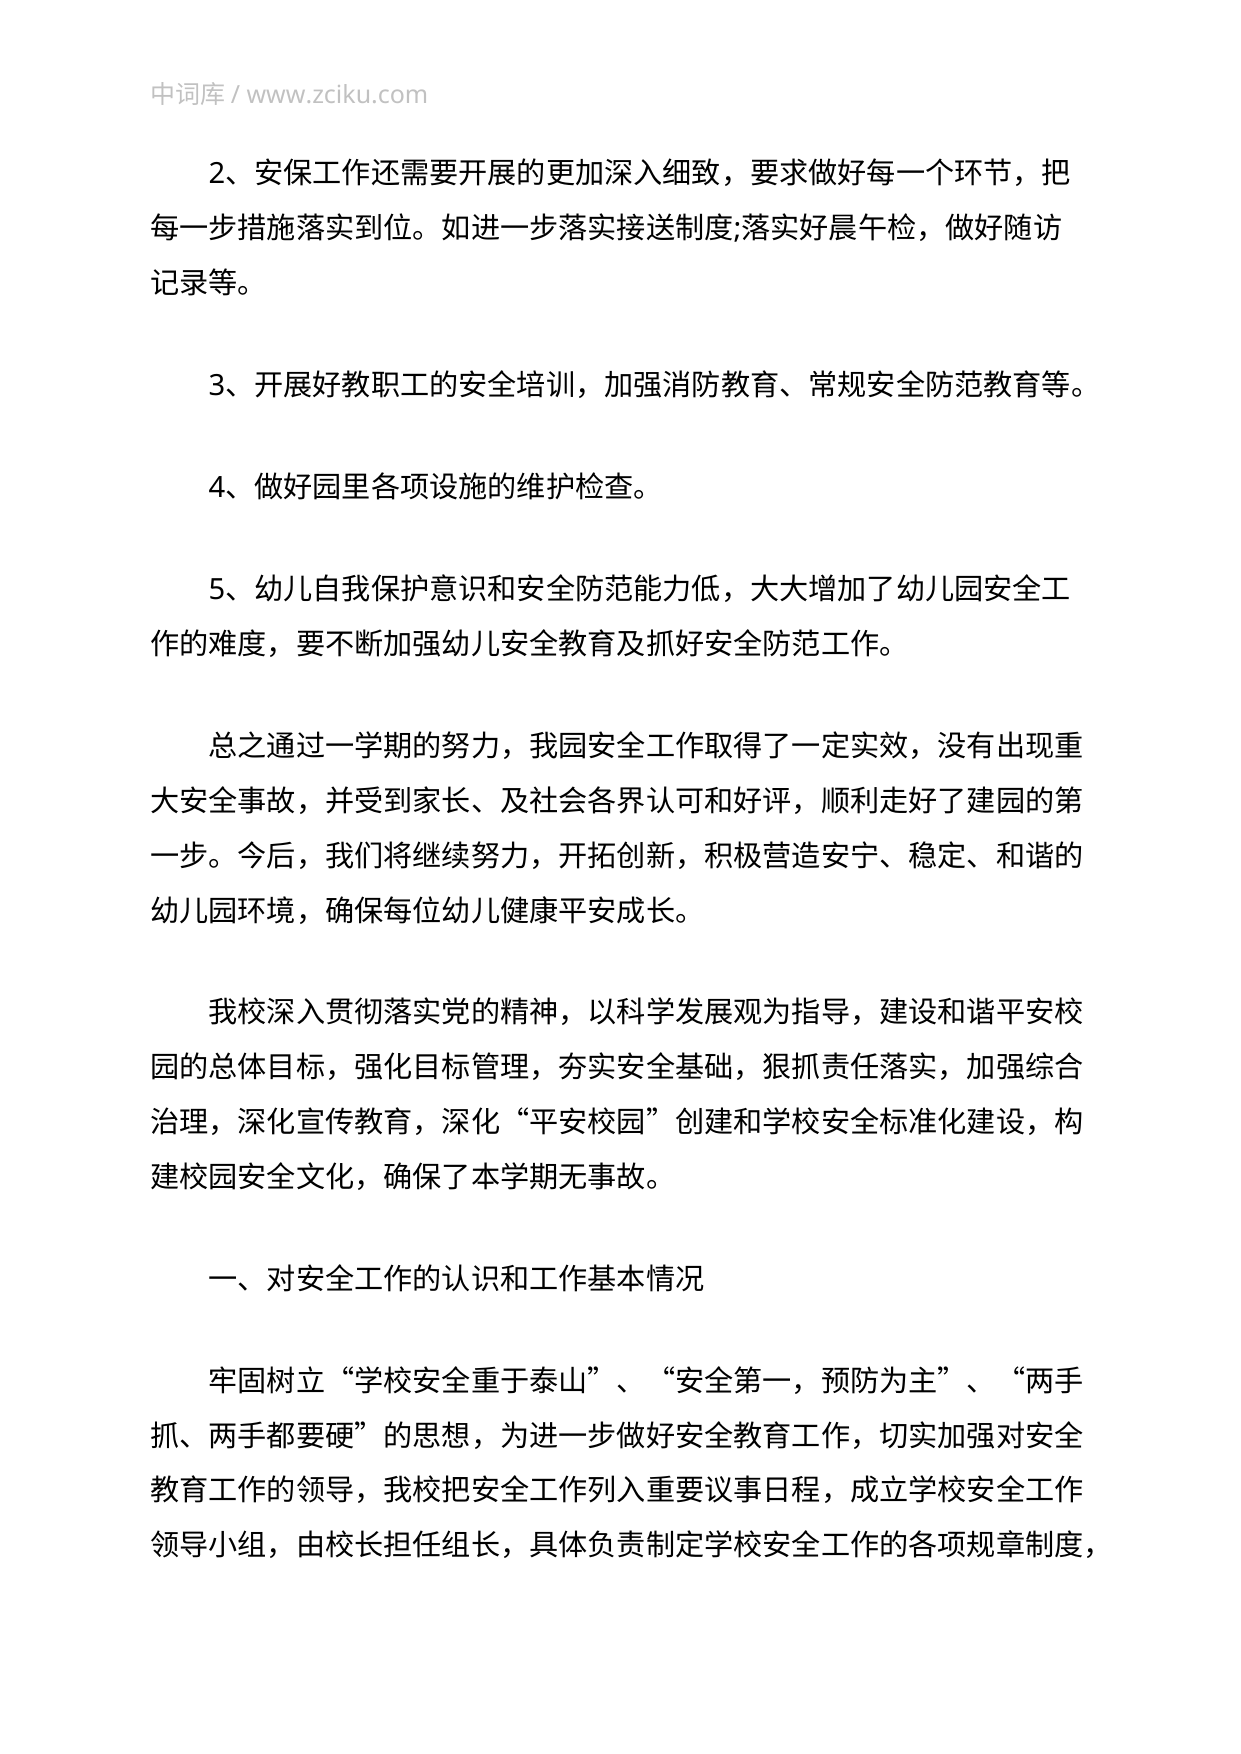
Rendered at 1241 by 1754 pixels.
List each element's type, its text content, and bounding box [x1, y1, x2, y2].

text 一、对安全工作的认识和工作基本情况 [150, 1255, 1090, 1298]
text 我校深入贯彻落实党的精神，以科学发展观为指导，建设和谐平安校园的总体目标，强化目标管理，夯实安全基础，狠抓责任落实，加强综合治理，深化宣传教育，深化“平安校园”创建和学校安全标准化建设，构建校园安全文化，确保了本学期无事故。 [150, 989, 1090, 1196]
text 总之通过一学期的努力，我园安全工作取得了一定实效，没有出现重大安全事故，并受到家长、及社会各界认可和好评，顺利走好了建园的第一步。今后，我们将继续努力，开拓创新，积极营造安宁、稳定、和谐的幼儿园环境，确保每位幼儿健康平安成长。 [150, 722, 1090, 929]
text 2、安保工作还需要开展的更加深入细致，要求做好每一个环节，把每一步措施落实到位。如进一步落实接送制度;落实好晨午检，做好随访记录等。 [150, 150, 1090, 302]
text 3、开展好教职工的安全培训，加强消防教育、常规安全防范教育等。 [150, 362, 1090, 404]
text 4、做好园里各项设施的维护检查。 [150, 464, 1090, 506]
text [150, 1357, 1090, 1564]
text 5、幼儿自我保护意识和安全防范能力低，大大增加了幼儿园安全工作的难度，要不断加强幼儿安全教育及抓好安全防范工作。 [150, 566, 1090, 663]
